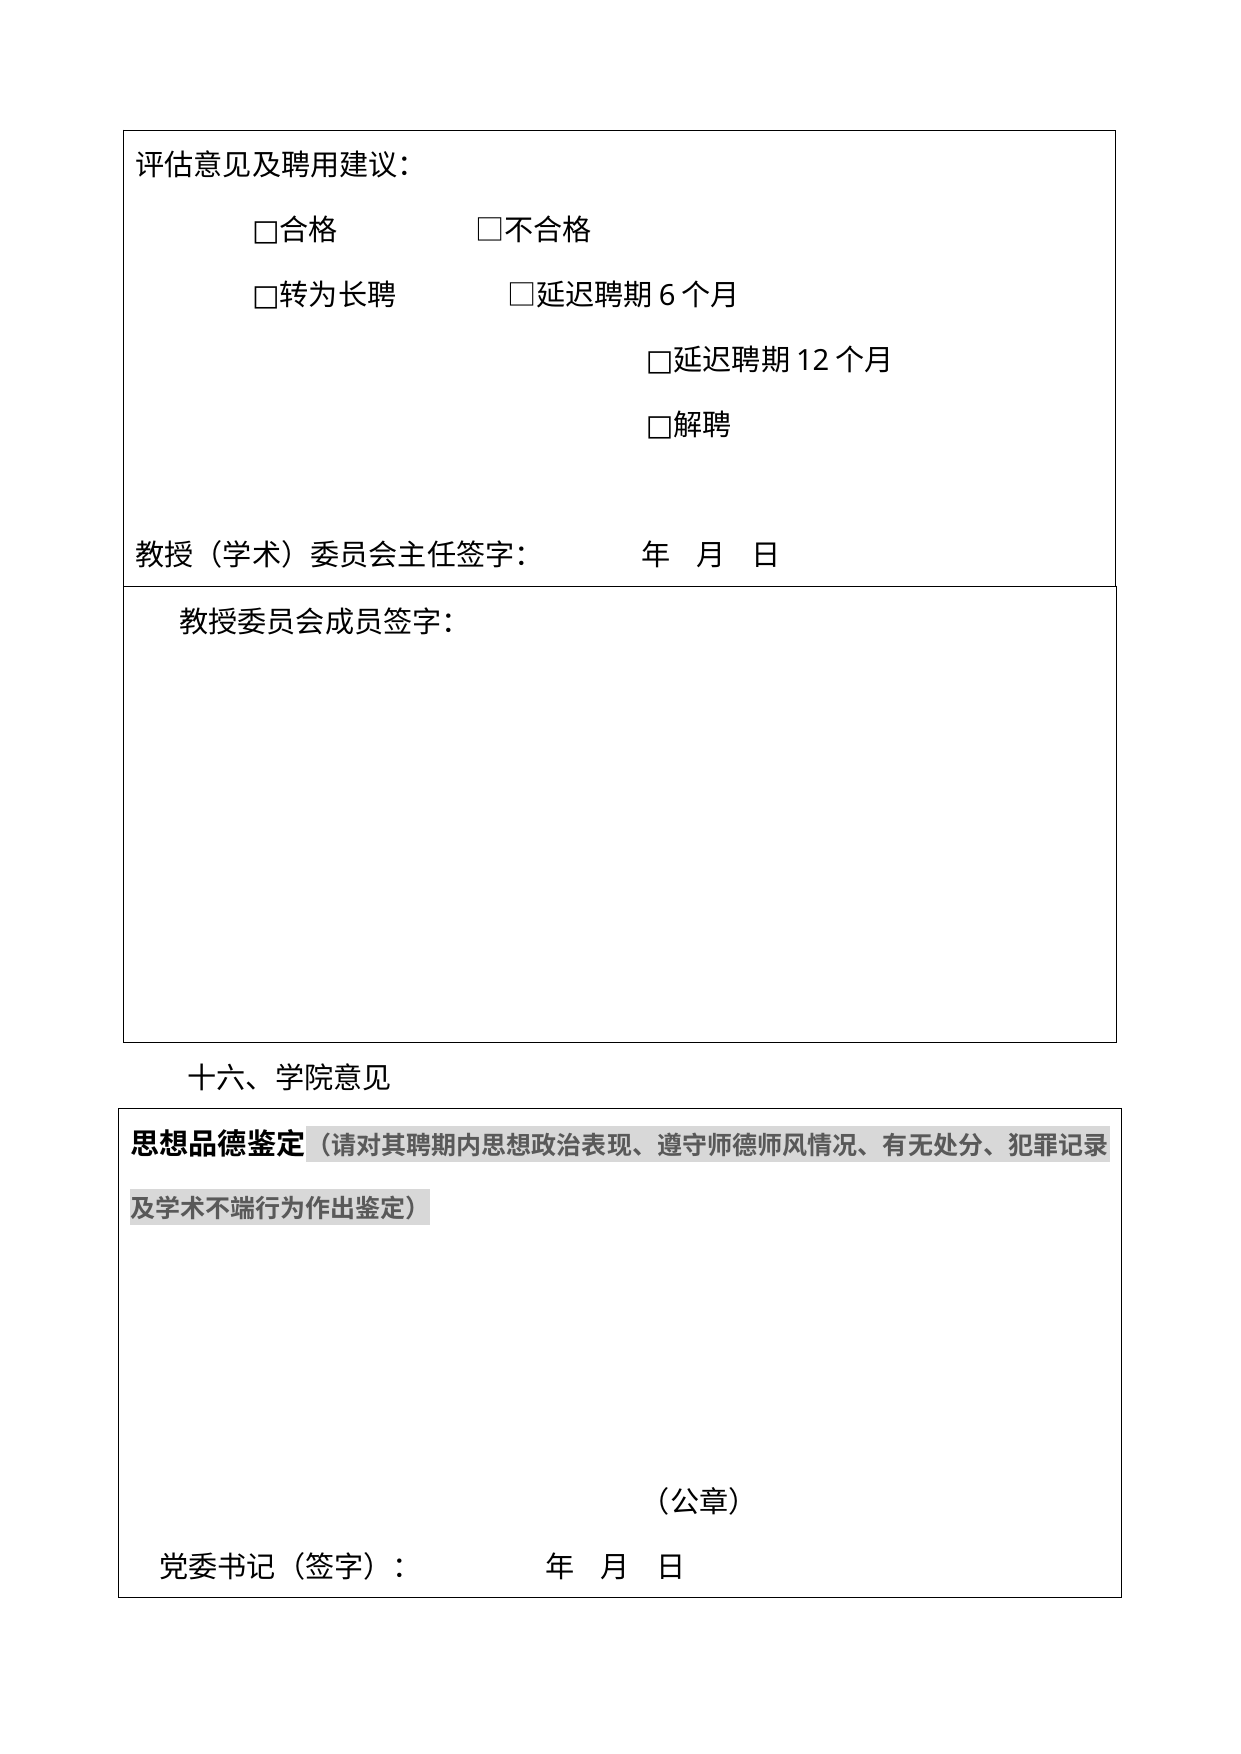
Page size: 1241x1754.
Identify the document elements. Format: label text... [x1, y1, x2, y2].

table_cell 评估意见及聘用建议： □合格 □不合格 □转为长聘 □延迟聘期6个月 □延迟聘期12个月 □解聘 教授（学术）委员会主任签字： 年 月 日 [124, 131, 1115, 586]
table_cell 教授委员会成员签字： [124, 587, 1116, 1042]
text 十六、学院意见 [187, 1043, 1053, 1108]
table_header 思想品德鉴定（请对其聘期内思想政治表现、遵守师德师风情况、有无处分、犯罪记录及学术不端行为作出鉴定） （公章） 党委书记（签字）： 年 月 日 [119, 1109, 1121, 1597]
